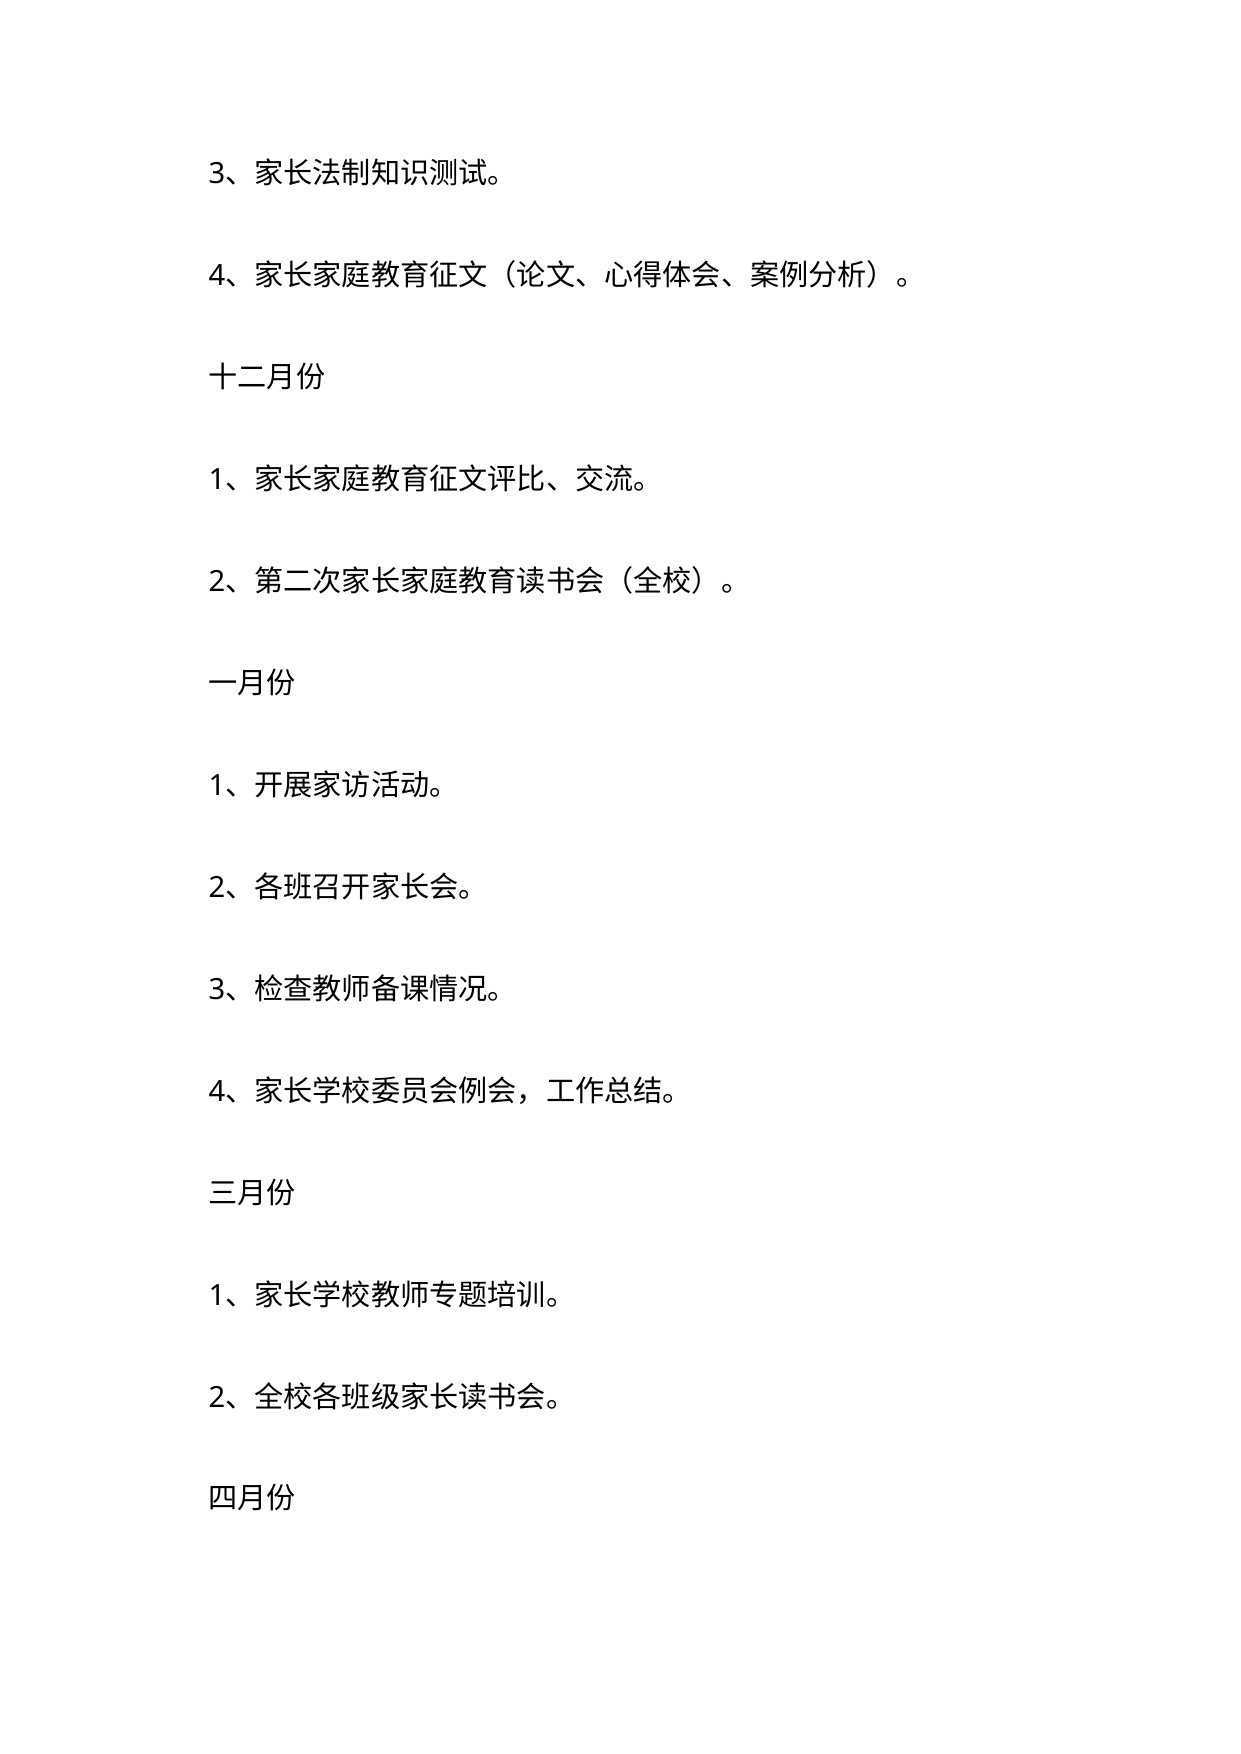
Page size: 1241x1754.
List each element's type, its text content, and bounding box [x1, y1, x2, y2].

text 2、各班召开家长会。 [150, 863, 1090, 906]
text 2、第二次家长家庭教育读书会（全校）。 [150, 558, 1090, 600]
text 十二月份 [150, 354, 1090, 396]
text 1、家长家庭教育征文评比、交流。 [150, 456, 1090, 498]
text 3、检查教师备课情况。 [150, 965, 1090, 1008]
text 1、开展家访活动。 [150, 761, 1090, 804]
text 4、家长家庭教育征文（论文、心得体会、案例分析）。 [150, 252, 1090, 294]
text 四月份 [150, 1475, 1090, 1517]
text 4、家长学校委员会例会，工作总结。 [150, 1067, 1090, 1110]
text 三月份 [150, 1169, 1090, 1212]
text 3、家长法制知识测试。 [150, 150, 1090, 192]
text 一月份 [150, 660, 1090, 702]
text 2、全校各班级家长读书会。 [150, 1373, 1090, 1416]
text 1、家长学校教师专题培训。 [150, 1271, 1090, 1313]
